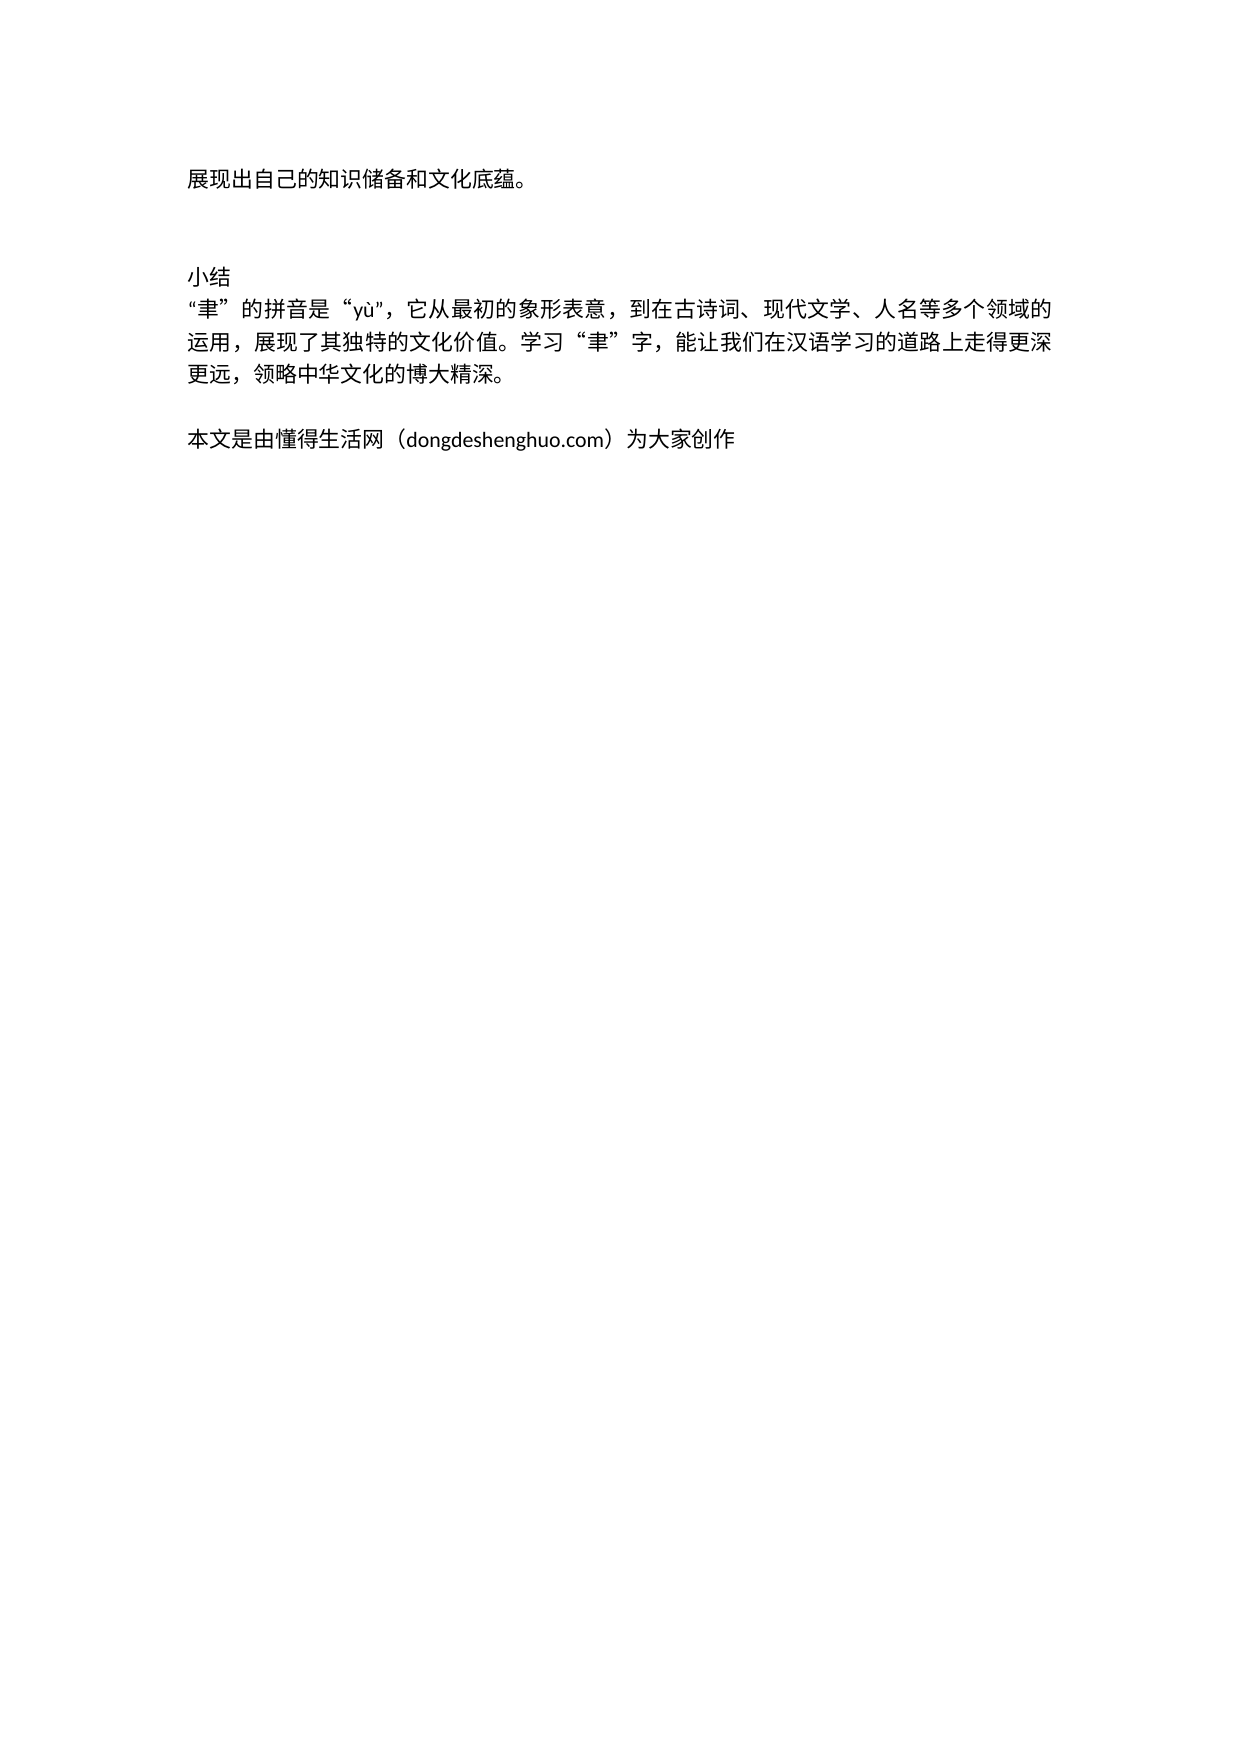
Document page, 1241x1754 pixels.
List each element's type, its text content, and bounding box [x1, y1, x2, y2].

text 本文是由懂得生活网（dongdeshenghuo.com）为大家创作 [187, 422, 1053, 454]
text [187, 162, 1053, 194]
text 小结 [187, 259, 1053, 292]
text “聿”的拼音是“yù”，它从最初的象形表意，到在古诗词、现代文学、人名等多个领域的运用，展现了其独特的文化价值。学习“聿”字，能让我们在汉语学习的道路上走得更深更远，领略中华文化的博大精深。 [187, 292, 1053, 389]
